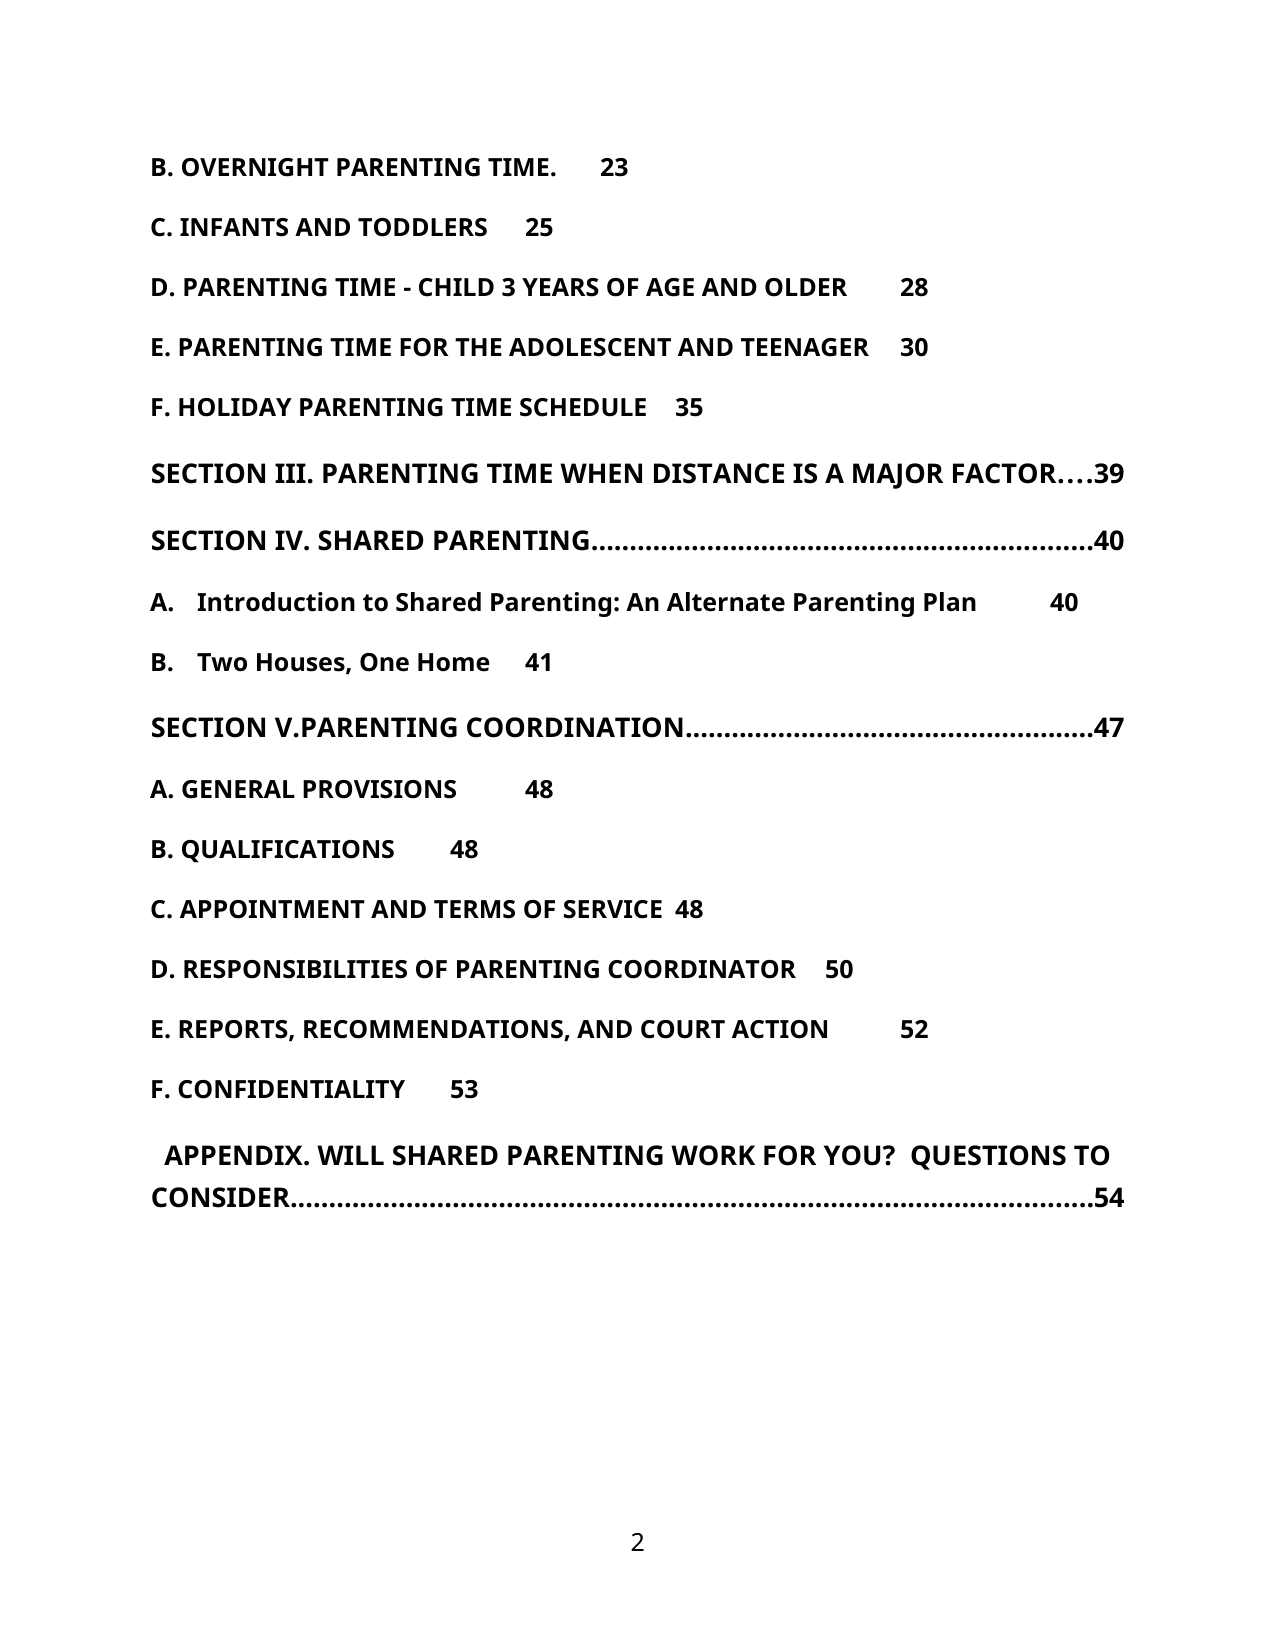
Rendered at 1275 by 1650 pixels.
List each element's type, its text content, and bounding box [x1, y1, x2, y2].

text C. INFANTS AND TODDLERS 25 [150, 210, 1125, 244]
text SECTION V.PARENTING COORDINATION 47 [150, 709, 1125, 746]
text SECTION IV. SHARED PARENTING 40 [150, 522, 1125, 558]
text B. Two Houses, One Home 41 [150, 645, 1125, 679]
text F. CONFIDENTIALITY 53 [150, 1072, 1125, 1106]
text A. Introduction to Shared Parenting: An Alternate Parenting Plan 40 [150, 585, 1125, 619]
text A. GENERAL PROVISIONS 48 [150, 772, 1125, 806]
text SECTION III. PARENTING TIME WHEN DISTANCE IS A MAJOR FACTOR 39 [150, 454, 1125, 491]
text D. PARENTING TIME - CHILD 3 YEARS OF AGE AND OLDER 28 [150, 270, 1125, 304]
text D. RESPONSIBILITIES OF PARENTING COORDINATOR 50 [150, 952, 1125, 986]
text F. HOLIDAY PARENTING TIME SCHEDULE 35 [150, 390, 1125, 424]
text C. APPOINTMENT AND TERMS OF SERVICE 48 [150, 892, 1125, 926]
text B. OVERNIGHT PARENTING TIME. 23 [150, 150, 1125, 184]
text E. REPORTS, RECOMMENDATIONS, AND COURT ACTION 52 [150, 1012, 1125, 1046]
text E. PARENTING TIME FOR THE ADOLESCENT AND TEENAGER 30 [150, 330, 1125, 364]
text APPENDIX. WILL SHARED PARENTING WORK FOR YOU? QUESTIONS TO CONSIDER 54 [150, 1136, 1125, 1216]
text B. QUALIFICATIONS 48 [150, 832, 1125, 866]
